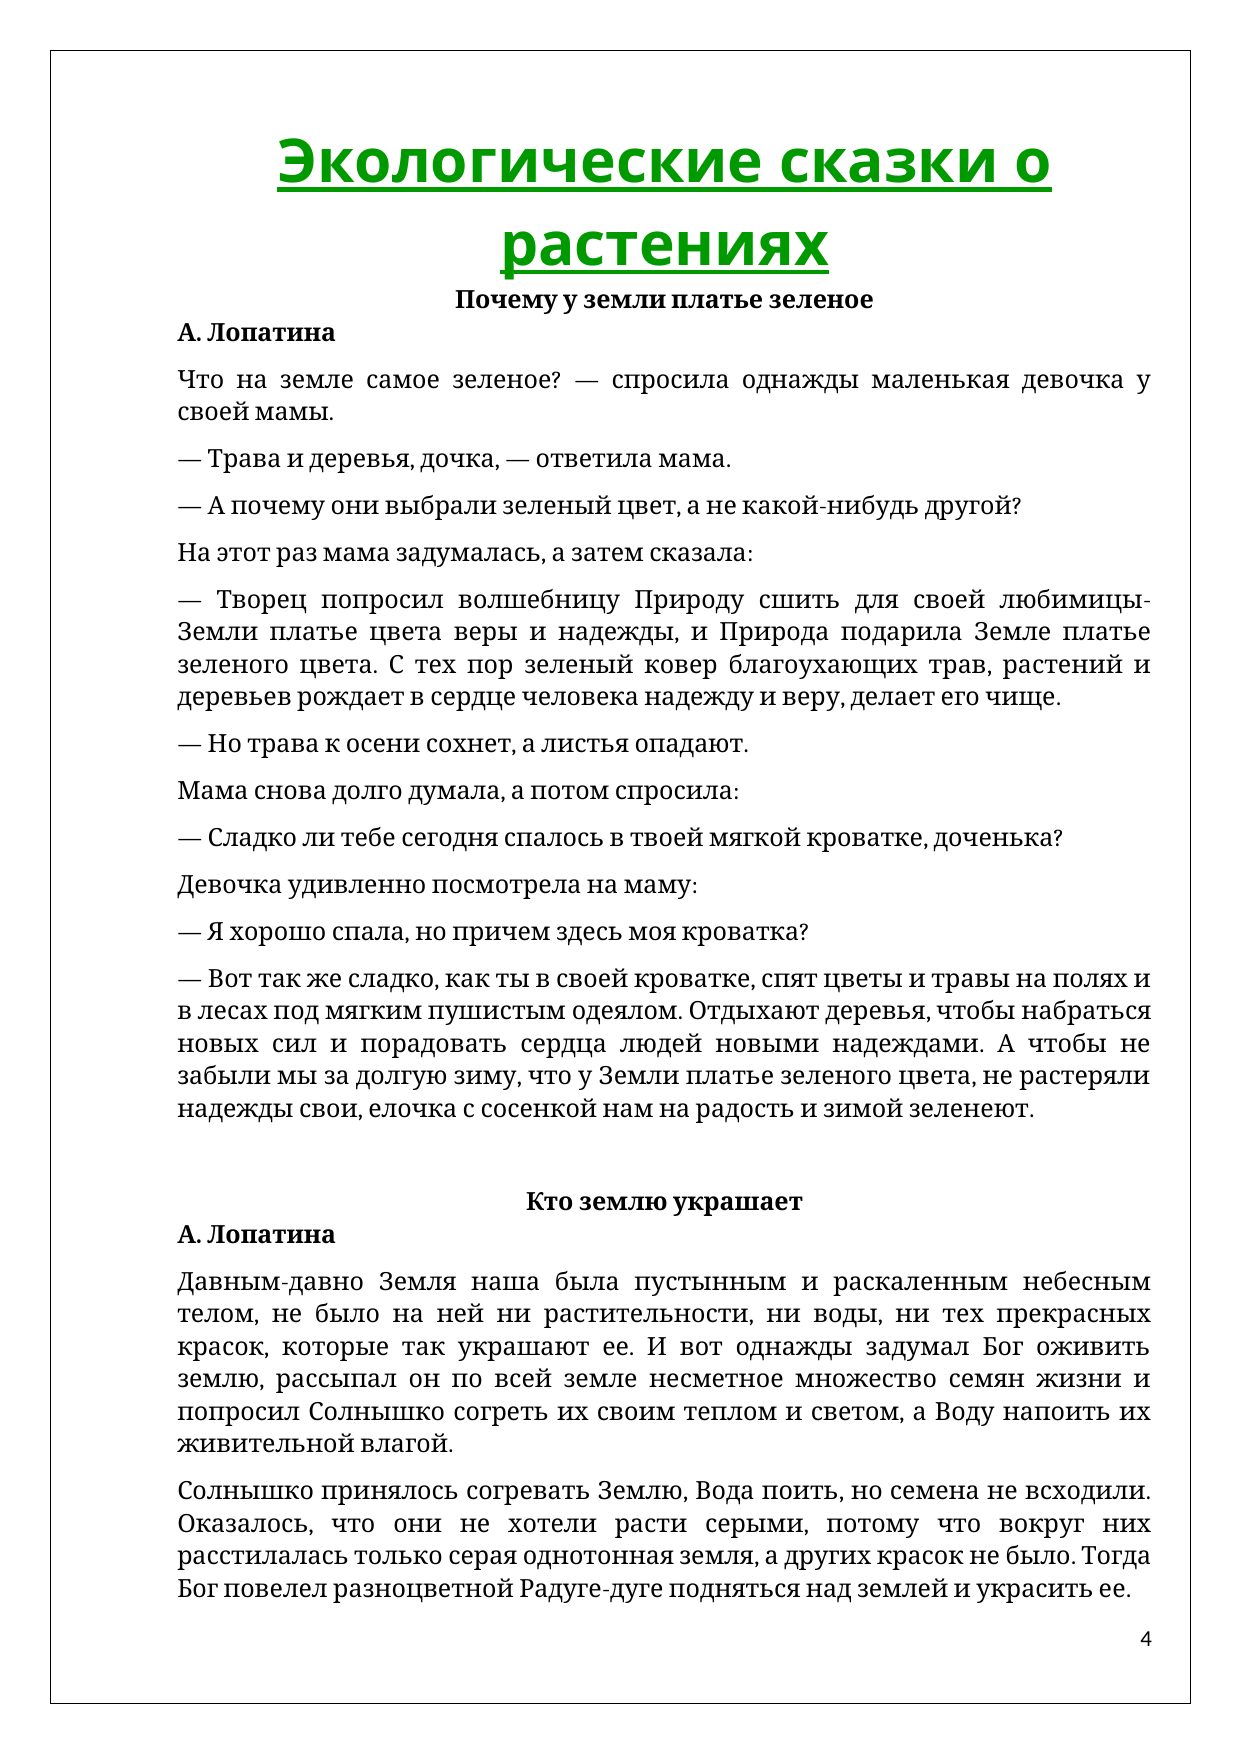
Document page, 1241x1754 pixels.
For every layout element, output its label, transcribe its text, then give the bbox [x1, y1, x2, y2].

text Солнышко принялось согревать Землю, Вода поить, но семена не всходили. Оказалось, что они не хотели расти серыми, потому что вокруг них расстилалась только серая однотонная земля, а других красок не было. Тогда Бог повелел разноцветной Радуге-дуге подняться над землей и украсить ее. [177, 1473, 1152, 1603]
text — Вот так же сладко, как ты в своей кроватке, спят цветы и травы на полях и в лесах под мягким пушистым одеялом. Отдыхают деревья, чтобы набраться новых сил и порадовать сердца людей новыми надеждами. А чтобы не забыли мы за долгую зиму, что у Земли платье зеленого цвета, не растеряли надежды свои, елочка с сосенкой нам на радость и зимой зеленеют. [177, 961, 1152, 1123]
text Почему у земли платье зеленое [177, 283, 1152, 315]
text — Сладко ли тебе сегодня спалось в твоей мягкой кроватке, доченька? [177, 820, 1152, 853]
text Давным-давно Земля наша была пустынным и раскаленным небесным телом, не было на ней ни растительности, ни воды, ни тех прекрасных красок, которые так украшают ее. И вот однажды задумал Бог оживить землю, рассыпал он по всей земле несметное множество семян жизни и попросил Солнышко согреть их своим теплом и светом, а Воду напоить их живительной влагой. [177, 1264, 1152, 1459]
text — Творец попросил волшебницу Природу сшить для своей любимицы-Земли платье цвета веры и надежды, и Природа подарила Земле платье зеленого цвета. С тех пор зеленый ковер благоухающих трав, растений и деревьев рождает в сердце человека надежду и веру, делает его чище. [177, 582, 1152, 712]
text — Трава и деревья, дочка, — ответила мама. [177, 441, 1152, 474]
text А. Лопатина [177, 315, 1152, 348]
text — Я хорошо спала, но причем здесь моя кроватка? [177, 914, 1152, 946]
text На этот раз мама задумалась, а затем сказала: [177, 535, 1152, 568]
text Что на земле самое зеленое? — спросила однажды маленькая девочка у своей мамы. [177, 362, 1152, 427]
text Девочка удивленно посмотрела на маму: [177, 867, 1152, 899]
text А. Лопатина [177, 1217, 1152, 1249]
text Кто землю украшает [177, 1184, 1152, 1217]
text Мама снова долго думала, а потом спросила: [177, 773, 1152, 806]
text — А почему они выбрали зеленый цвет, а не какой-нибудь другой? [177, 488, 1152, 521]
text — Но трава к осени сохнет, а листья опадают. [177, 726, 1152, 759]
text Экологические сказки о растениях [177, 118, 1152, 283]
